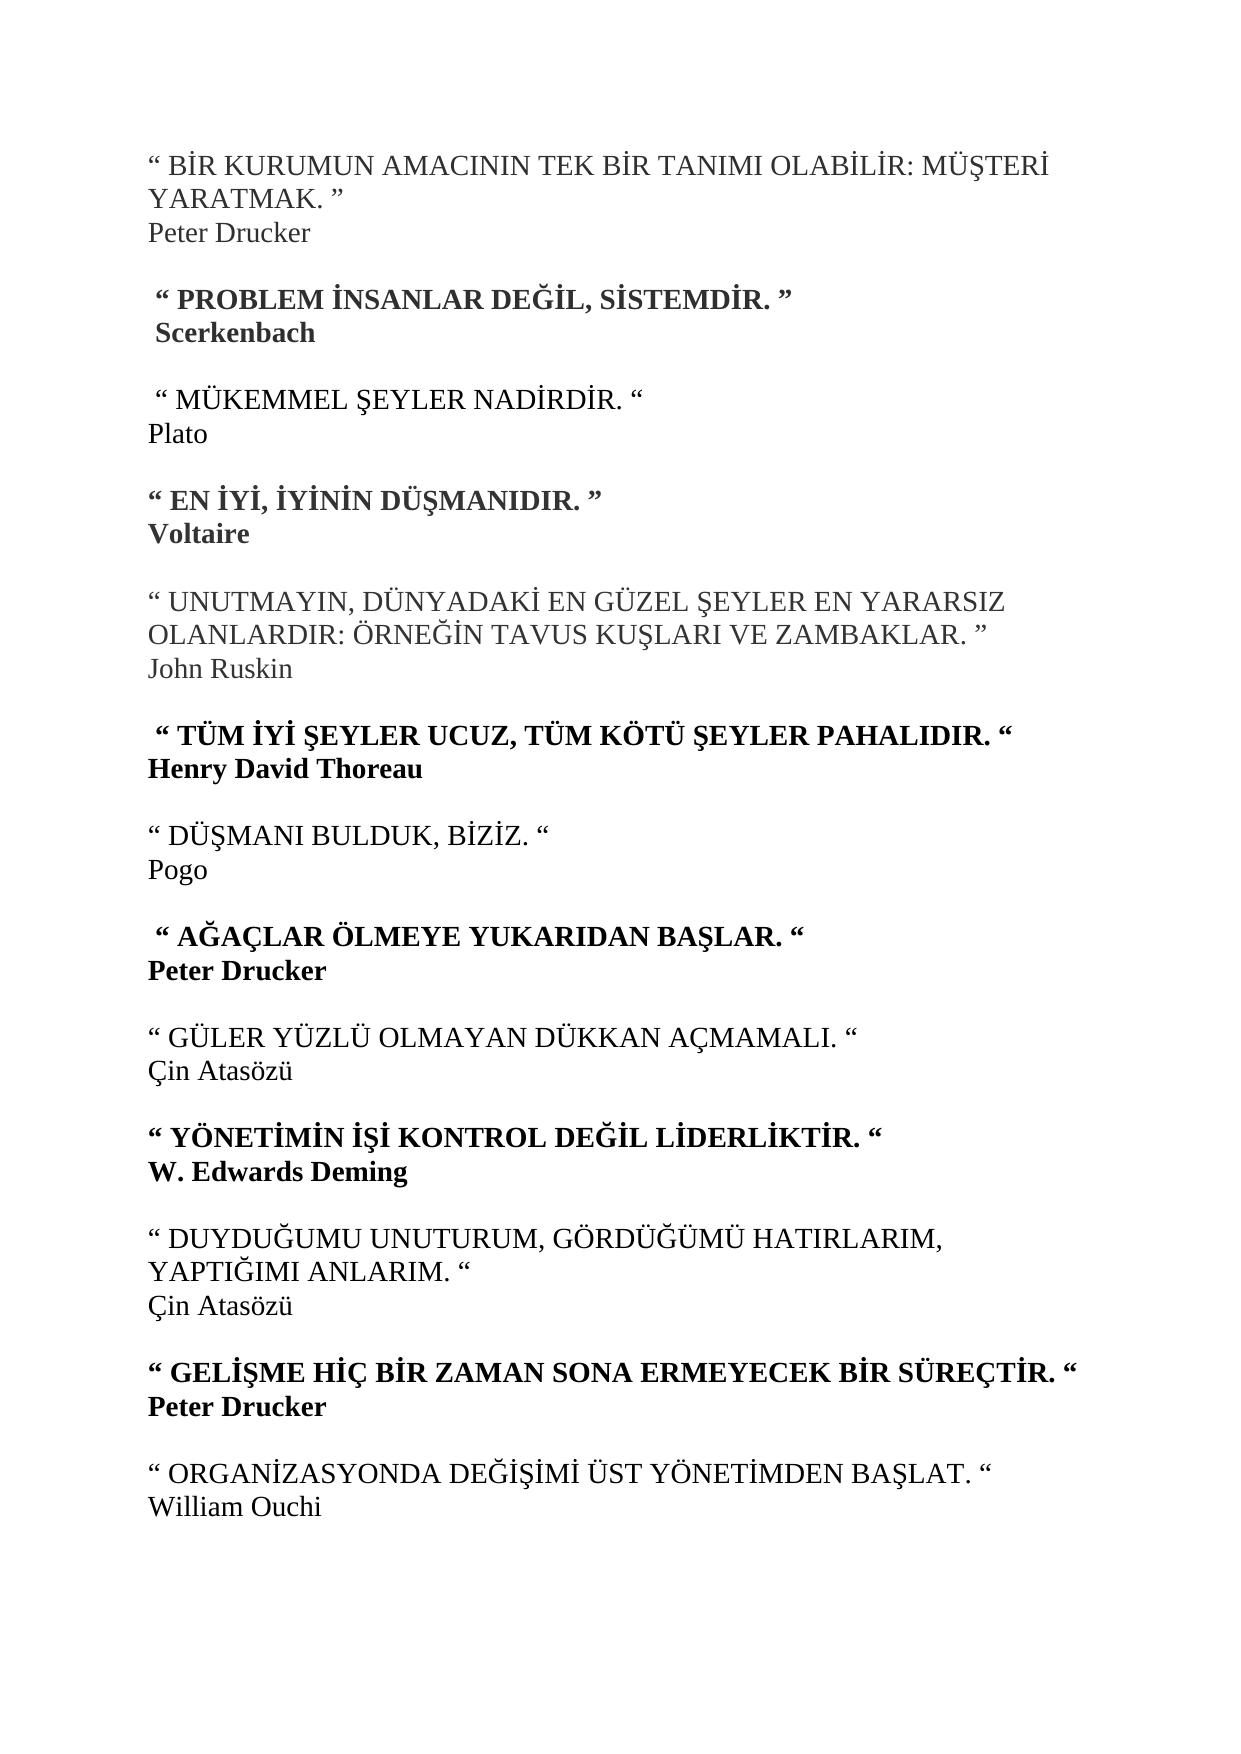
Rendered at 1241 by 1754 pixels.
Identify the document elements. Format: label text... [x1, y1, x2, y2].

text “ GELİŞME HİÇ BİR ZAMAN SONA ERMEYECEK BİR SÜREÇTİR. “ [148, 1355, 1093, 1389]
text W. Edwards Deming [148, 1154, 1093, 1187]
text “ AĞAÇLAR ÖLMEYE YUKARIDAN BAŞLAR. “ [148, 919, 1093, 953]
text “ ORGANİZASYONDA DEĞİŞİMİ ÜST YÖNETİMDEN BAŞLAT. “ [148, 1456, 1093, 1489]
text Peter Drucker [148, 953, 1093, 986]
text “ YÖNETİMİN İŞİ KONTROL DEĞİL LİDERLİKTİR. “ [148, 1120, 1093, 1154]
text Henry David Thoreau [148, 751, 1093, 785]
text “ EN İYİ, İYİNİN DÜŞMANIDIR. ” Voltaire [148, 483, 1093, 550]
text “ UNUTMAYIN, DÜNYADAKİ EN GÜZEL ŞEYLER EN YARARSIZ OLANLARDIR: ÖRNEĞİN TAVUS KUŞLARI VE ZAMBAKLAR. ” John Ruskin [148, 584, 1093, 684]
text “ DÜŞMANI BULDUK, BİZİZ. “ [148, 818, 1093, 852]
text “ BİR KURUMUN AMACININ TEK BİR TANIMI OLABİLİR: MÜŞTERİ YARATMAK. ” Peter Drucker [148, 148, 1093, 248]
text “ GÜLER YÜZLÜ OLMAYAN DÜKKAN AÇMAMALI. “ [148, 1020, 1093, 1053]
text Peter Drucker [148, 1389, 1093, 1422]
text Çin Atasözü [148, 1053, 1093, 1087]
text William Ouchi [148, 1489, 1093, 1523]
text “ PROBLEM İNSANLAR DEĞİL, SİSTEMDİR. ” Scerkenbach [148, 282, 1093, 349]
text “ TÜM İYİ ŞEYLER UCUZ, TÜM KÖTÜ ŞEYLER PAHALIDIR. “ [148, 718, 1093, 751]
text “ MÜKEMMEL ŞEYLER NADİRDİR. “ [148, 382, 1093, 416]
text Plato [148, 416, 1093, 449]
text Çin Atasözü [148, 1288, 1093, 1322]
text “ DUYDUĞUMU UNUTURUM, GÖRDÜĞÜMÜ HATIRLARIM, YAPTIĞIMI ANLARIM. “ [148, 1221, 1093, 1288]
text Pogo [148, 852, 1093, 886]
